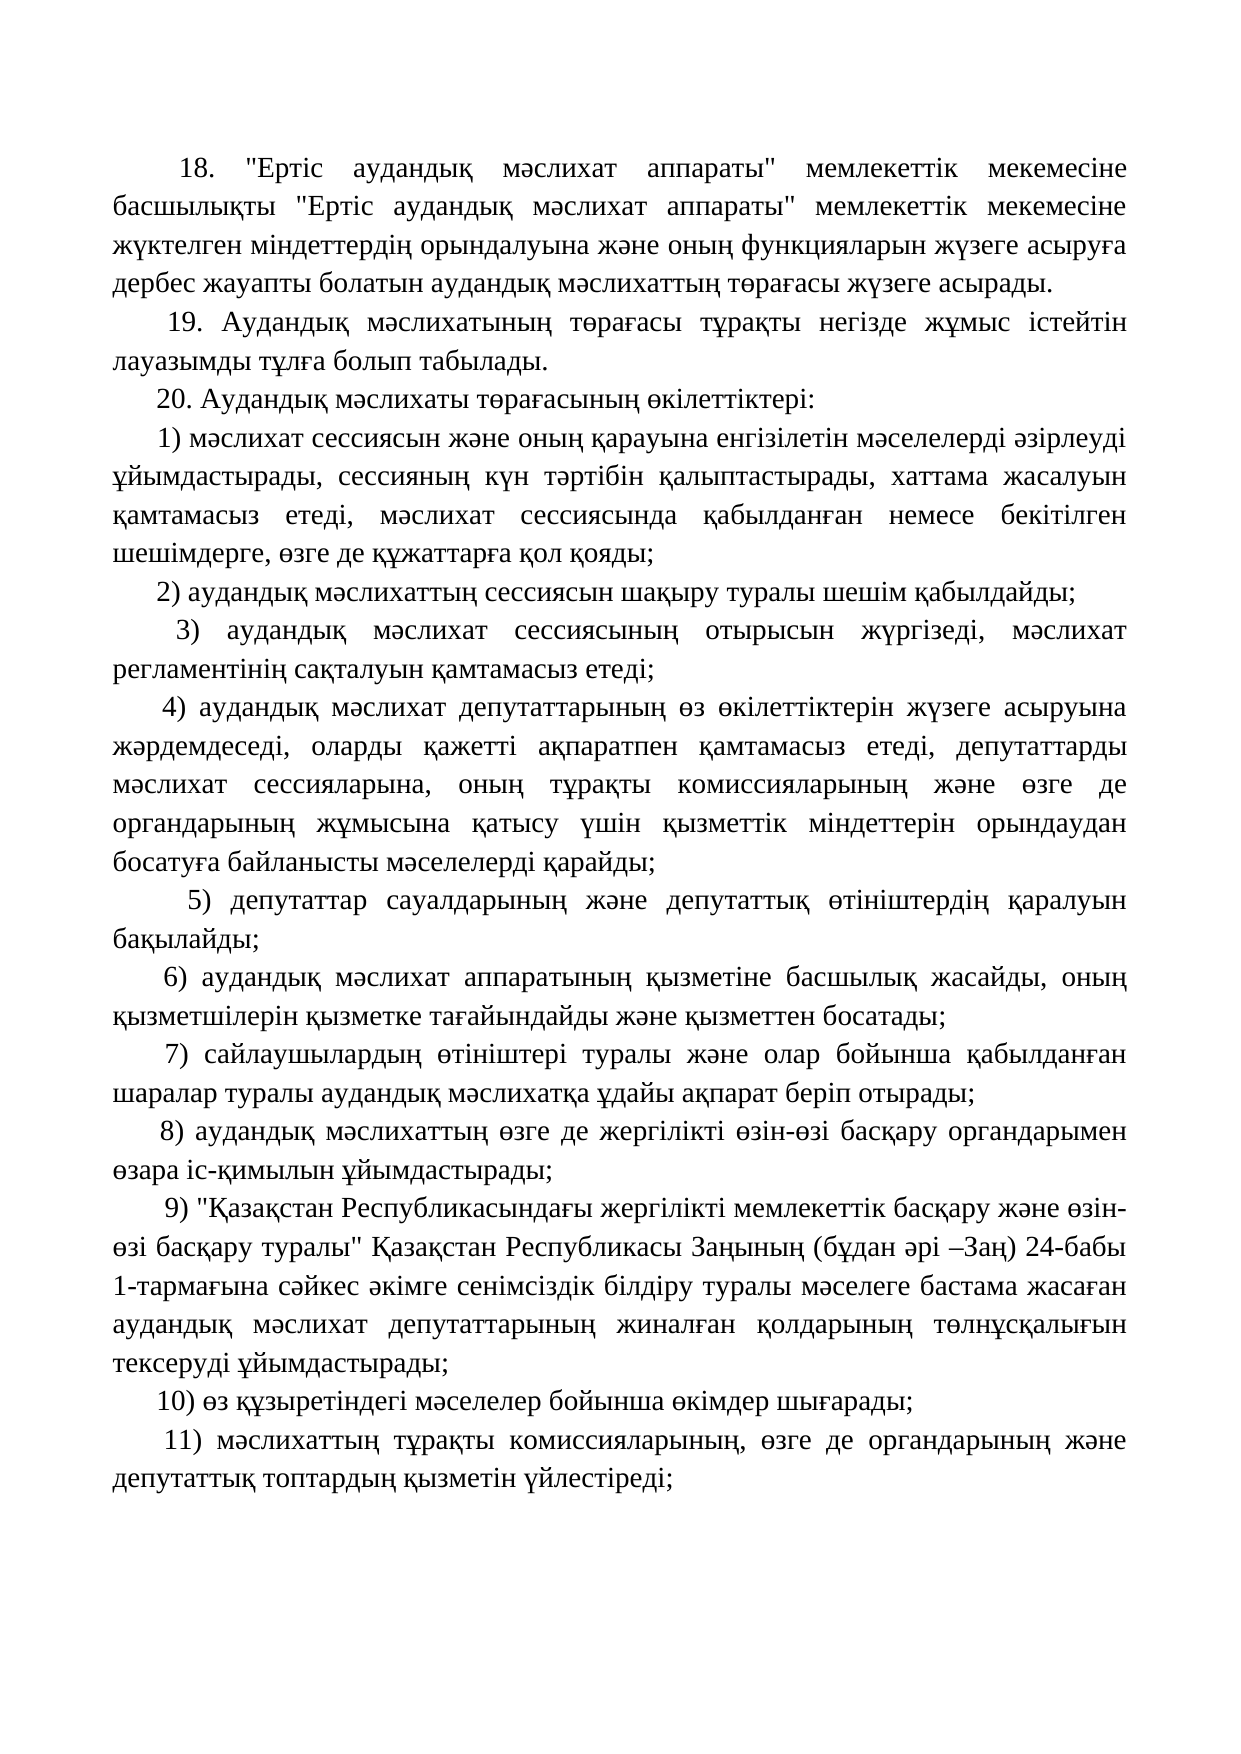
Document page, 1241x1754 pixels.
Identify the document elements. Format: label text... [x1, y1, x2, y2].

text 18. "Ертіс аудандық мәслихат аппараты" мемлекеттік мекемесіне басшылықты "Ертіс аудандық мәслихат аппараты" мемлекеттік мекемесіне жүктелген міндеттердің орындалуына және оның функцияларын жүзеге асыруға дербес жауапты болатын аудандық мәслихаттың төрағасы жүзеге асырады. [112, 150, 1128, 299]
text 9) "Қазақстан Республикасындағы жергілікті мемлекеттік басқару және өзін-өзі басқару туралы" Қазақстан Республикасы Заңының (бұдан әрі –Заң) 24-бабы 1-тармағына сәйкес әкімге сенімсіздік білдіру туралы мәселеге бастама жасаған аудандық мәслихат депутаттарының жиналған қолдарының төлнұсқалығын тексеруді ұйымдастырады; [112, 1191, 1128, 1378]
text 4) аудандық мәслихат депутаттарының өз өкілеттіктерін жүзеге асыруына жәрдемдеседі, оларды қажетті ақпаратпен қамтамасыз етеді, депутаттарды мәслихат сессияларына, оның тұрақты комиссияларының және өзге де органдарының жұмысына қатысу үшін қызметтік міндеттерін орындаудан босатуға байланысты мәселелерді қарайды; [112, 689, 1128, 877]
text 2) аудандық мәслихаттың сессиясын шақыру туралы шешім қабылдайды; [112, 574, 1128, 607]
text 7) сайлаушылардың өтініштері туралы және олар бойынша қабылданған шаралар туралы аудандық мәслихатқа ұдайы ақпарат беріп отырады; [112, 1036, 1128, 1108]
text 20. Аудандық мәслихаты төрағасының өкілеттіктері: [112, 381, 1128, 415]
text 11) мәслихаттың тұрақты комиссияларының, өзге де органдарының және депутаттық топтардың қызметін үйлестіреді; [112, 1422, 1128, 1494]
text 19. Аудандық мәслихатының төрағасы тұрақты негізде жұмыс істейтін лауазымды тұлға болып табылады. [112, 304, 1128, 376]
text 5) депутаттар сауалдарының және депутаттық өтініштердің қаралуын бақылайды; [112, 882, 1128, 954]
text 3) аудандық мәслихат сессиясының отырысын жүргізеді, мәслихат регламентінің сақталуын қамтамасыз етеді; [112, 612, 1128, 684]
text 8) аудандық мәслихаттың өзге де жергілікті өзін-өзі басқару органдарымен өзара іс-қимылын ұйымдастырады; [112, 1113, 1128, 1186]
text 6) аудандық мәслихат аппаратының қызметіне басшылық жасайды, оның қызметшілерін қызметке тағайындайды және қызметтен босатады; [112, 959, 1128, 1031]
text 1) мәслихат сессиясын және оның қарауына енгізілетін мәселелерді әзірлеуді ұйымдастырады, сессияның күн тәртібін қалыптастырады, хаттама жасалуын қамтамасыз етеді, мәслихат сессиясында қабылданған немесе бекітілген шешімдерге, өзге де құжаттарға қол қояды; [112, 420, 1128, 569]
text 10) өз құзыретіндегі мәселелер бойынша өкімдер шығарады; [112, 1383, 1128, 1417]
